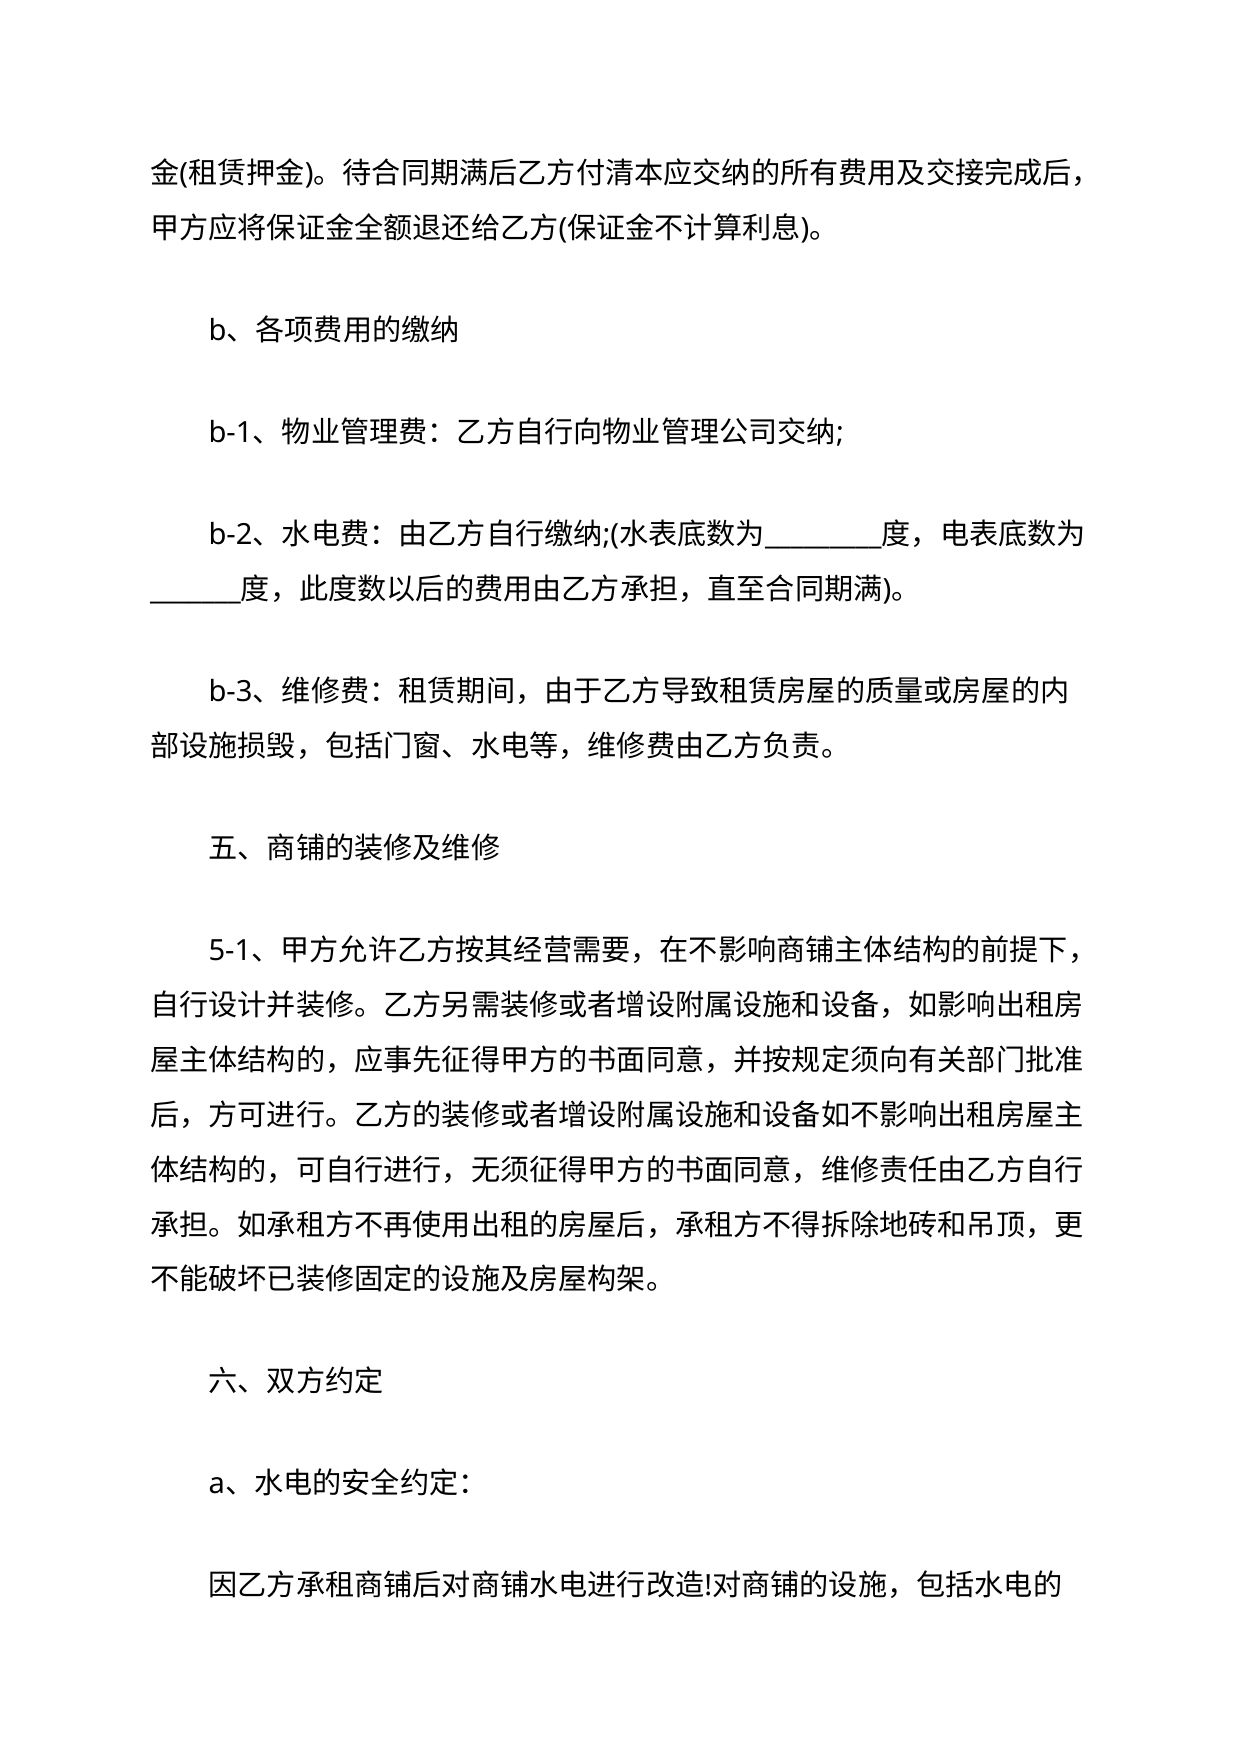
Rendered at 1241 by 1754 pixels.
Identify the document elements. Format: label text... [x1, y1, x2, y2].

text 5-1、甲方允许乙方按其经营需要，在不影响商铺主体结构的前提下，自行设计并装修。乙方另需装修或者增设附属设施和设备，如影响出租房屋主体结构的，应事先征得甲方的书面同意，并按规定须向有关部门批准后，方可进行。乙方的装修或者增设附属设施和设备如不影响出租房屋主体结构的，可自行进行，无须征得甲方的书面同意，维修责任由乙方自行承担。如承租方不再使用出租的房屋后，承租方不得拆除地砖和吊顶，更不能破坏已装修固定的设施及房屋构架。 [150, 926, 1090, 1298]
text b-1、物业管理费：乙方自行向物业管理公司交纳; [150, 409, 1090, 451]
text b-3、维修费：租赁期间，由于乙方导致租赁房屋的质量或房屋的内部设施损毁，包括门窗、水电等，维修费由乙方负责。 [150, 668, 1090, 765]
text 六、双方约定 [150, 1358, 1090, 1400]
text a、水电的安全约定： [150, 1459, 1090, 1502]
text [150, 1561, 1090, 1604]
text b-2、水电费：由乙方自行缴纳;(水表底数为_________度，电表底数为_______度，此度数以后的费用由乙方承担，直至合同期满)。 [150, 511, 1090, 608]
text 五、商铺的装修及维修 [150, 825, 1090, 867]
text b、各项费用的缴纳 [150, 307, 1090, 349]
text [150, 150, 1090, 247]
